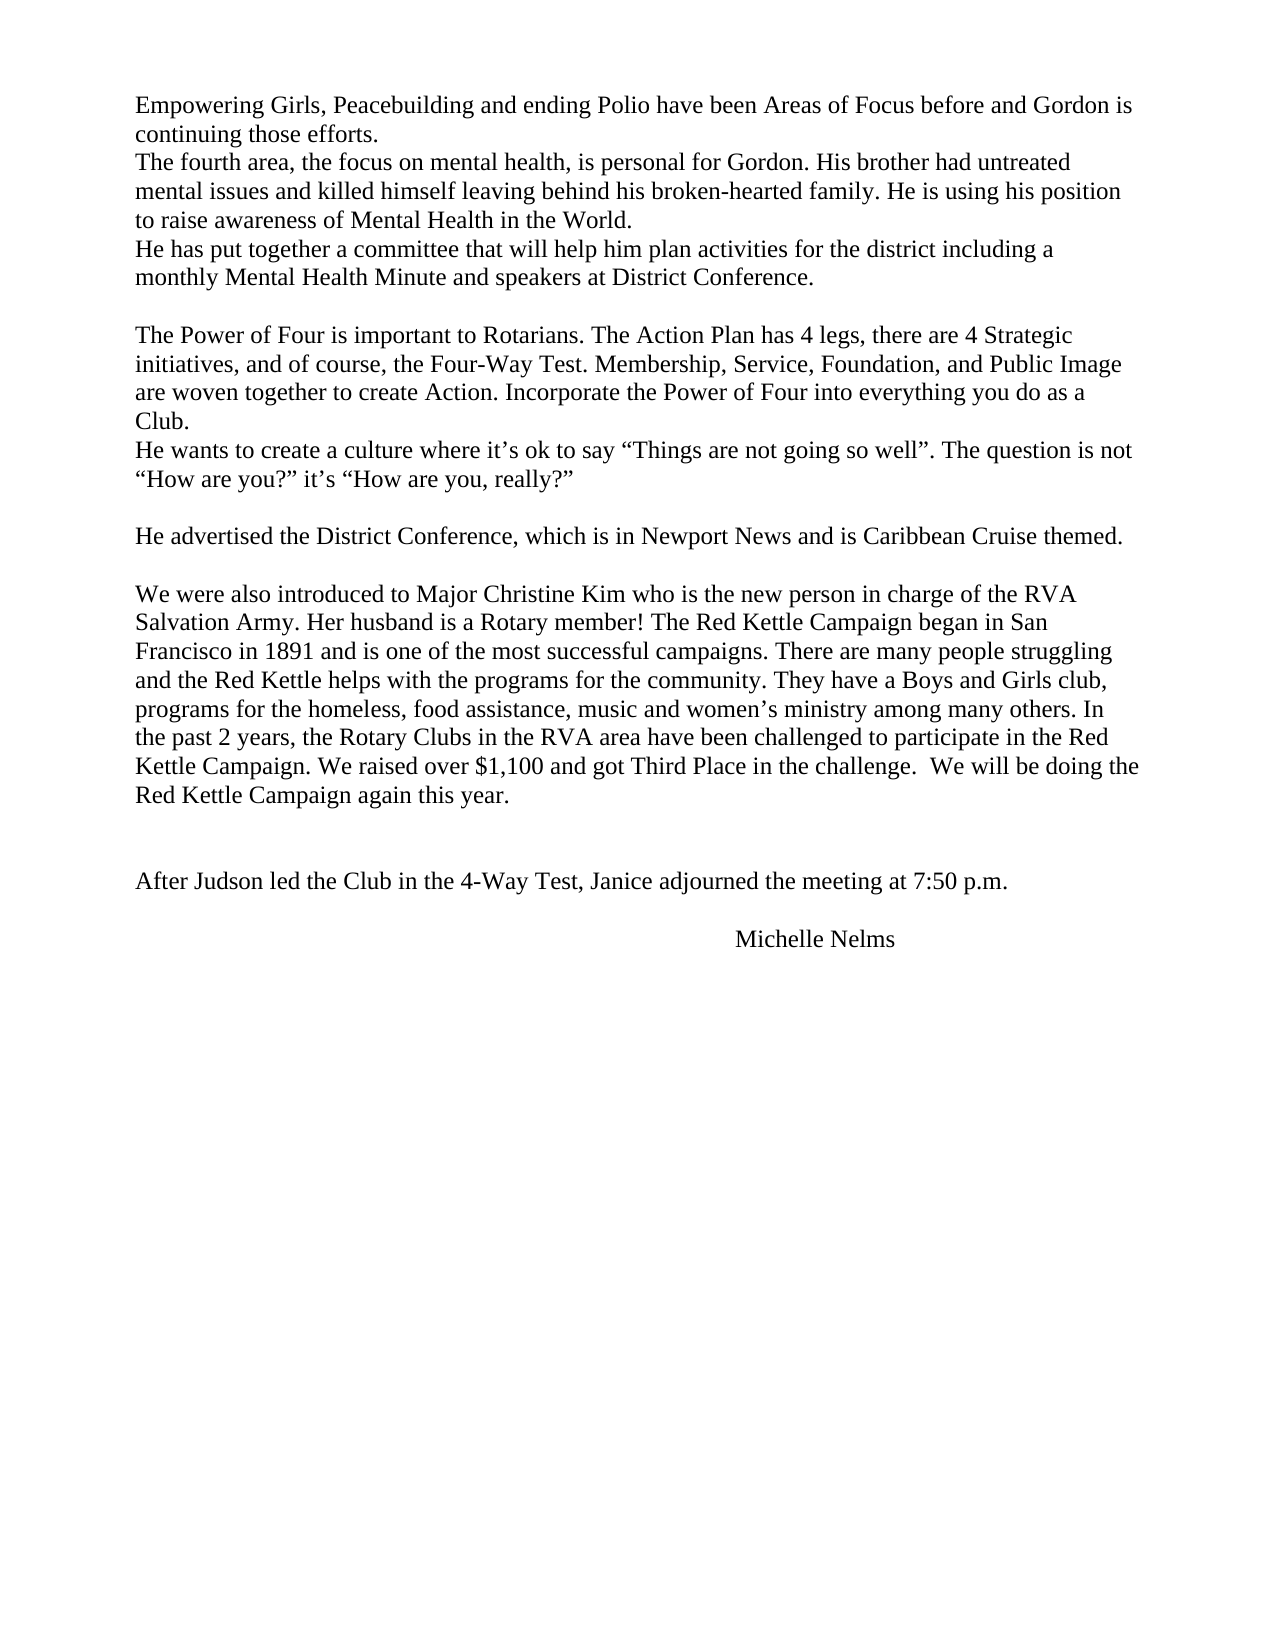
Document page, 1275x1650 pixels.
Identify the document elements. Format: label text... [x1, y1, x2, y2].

text Michelle Nelms [135, 924, 1140, 952]
text He has put together a committee that will help him plan activities for the district including a monthly Mental Health Minute and speakers at District Conference. [135, 234, 1140, 291]
text The Power of Four is important to Rotarians. The Action Plan has 4 legs, there are 4 Strategic initiatives, and of course, the Four-Way Test. Membership, Service, Foundation, and Public Image are woven together to create Action. Incorporate the Power of Four into everything you do as a Club. [135, 320, 1140, 435]
text Empowering Girls, Peacebuilding and ending Polio have been Areas of Focus before and Gordon is continuing those efforts. [135, 90, 1140, 147]
text After Judson led the Club in the 4-Way Test, Janice adjourned the meeting at 7:50 p.m. [135, 866, 1140, 895]
text We were also introduced to Major Christine Kim who is the new person in charge of the RVA Salvation Army. Her husband is a Rotary member! The Red Kettle Campaign began in San Francisco in 1891 and is one of the most successful campaigns. There are many people struggling and the Red Kettle helps with the programs for the community. They have a Boys and Girls club, programs for the homeless, food assistance, music and women’s ministry among many others. In the past 2 years, the Rotary Clubs in the RVA area have been challenged to participate in the Red Kettle Campaign. We raised over $1,100 and got Third Place in the challenge. We will be doing the Red Kettle Campaign again this year. [135, 579, 1140, 809]
text He wants to create a culture where it’s ok to say “Things are not going so well”. The question is not “How are you?” it’s “How are you, really?” [135, 435, 1140, 492]
text He advertised the District Conference, which is in Newport News and is Caribbean Cruise themed. [135, 521, 1140, 550]
text The fourth area, the focus on mental health, is personal for Gordon. His brother had untreated mental issues and killed himself leaving behind his broken-hearted family. He is using his position to raise awareness of Mental Health in the World. [135, 147, 1140, 234]
